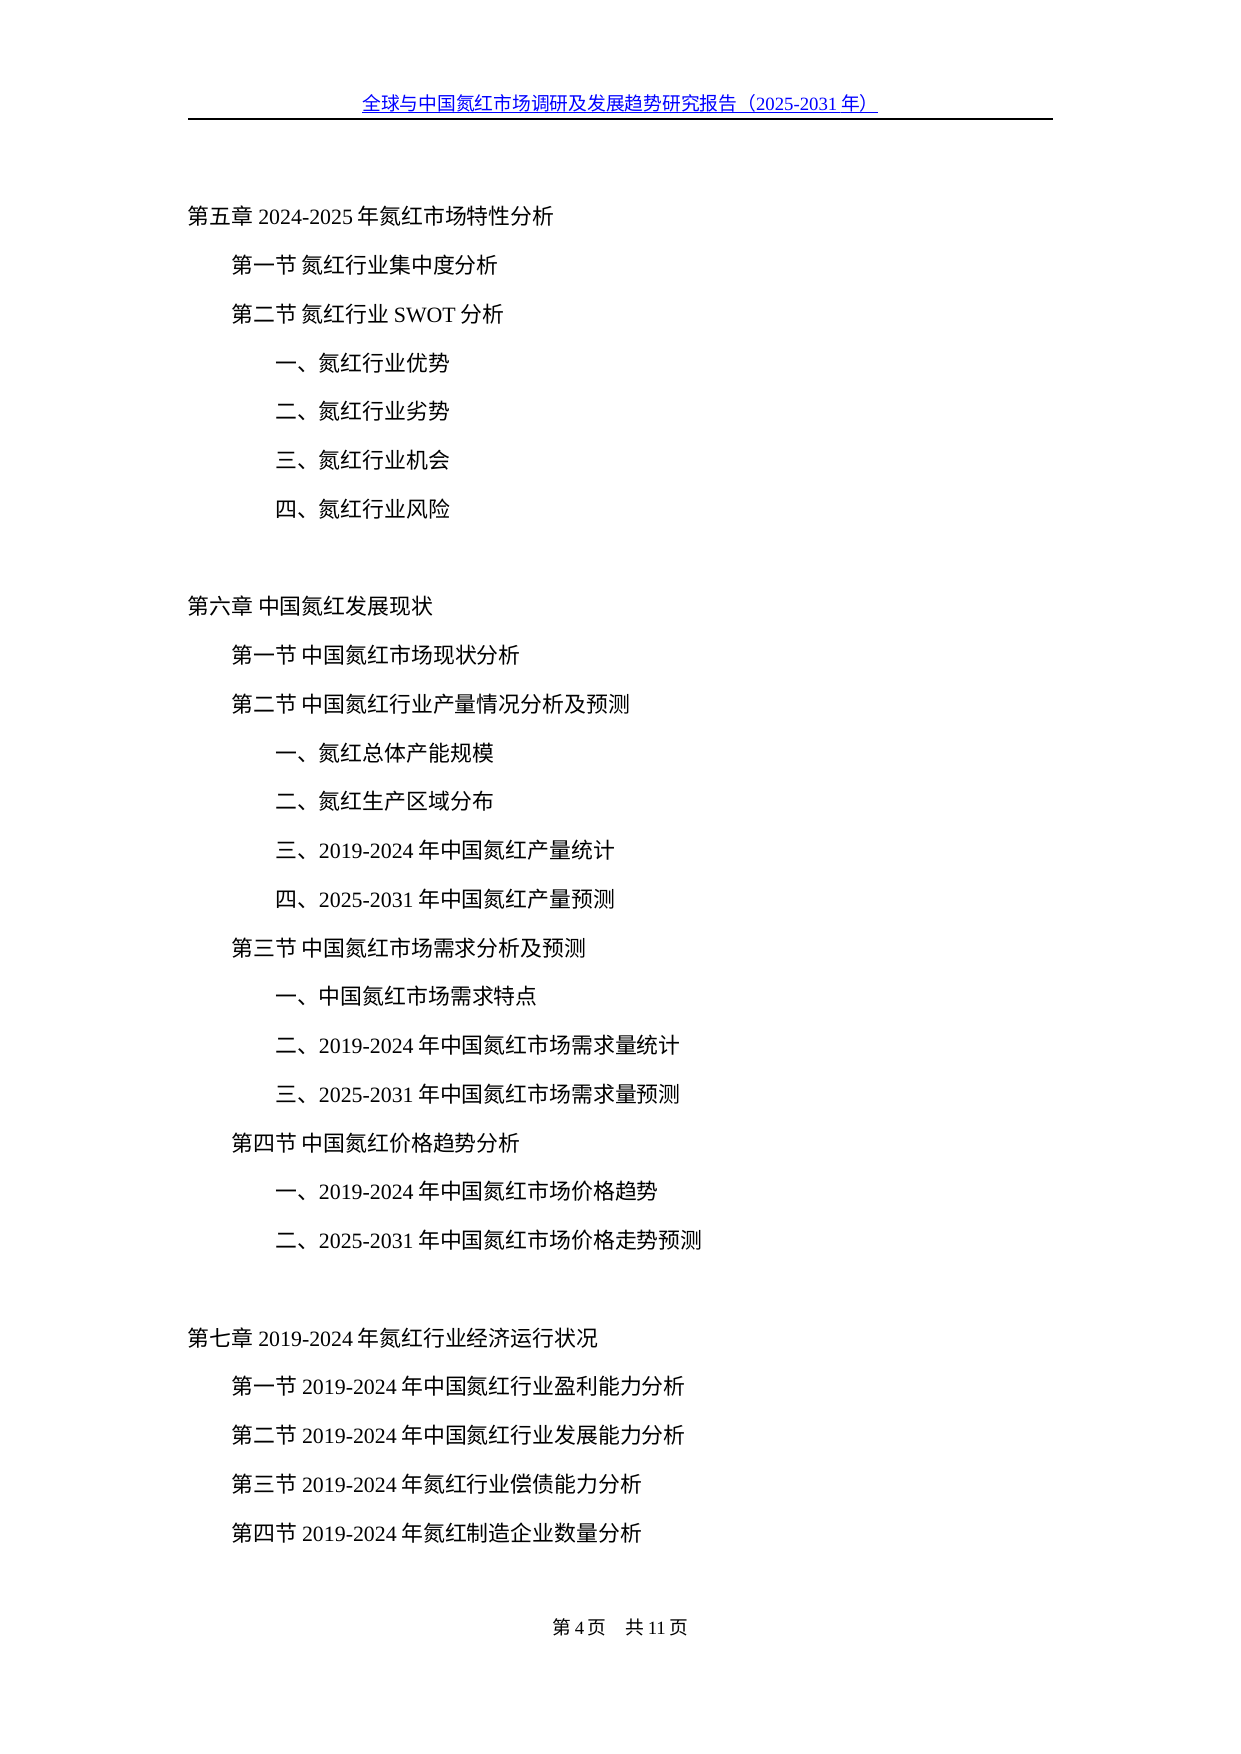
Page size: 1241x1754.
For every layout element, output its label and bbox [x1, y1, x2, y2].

text [187, 150, 1053, 1548]
